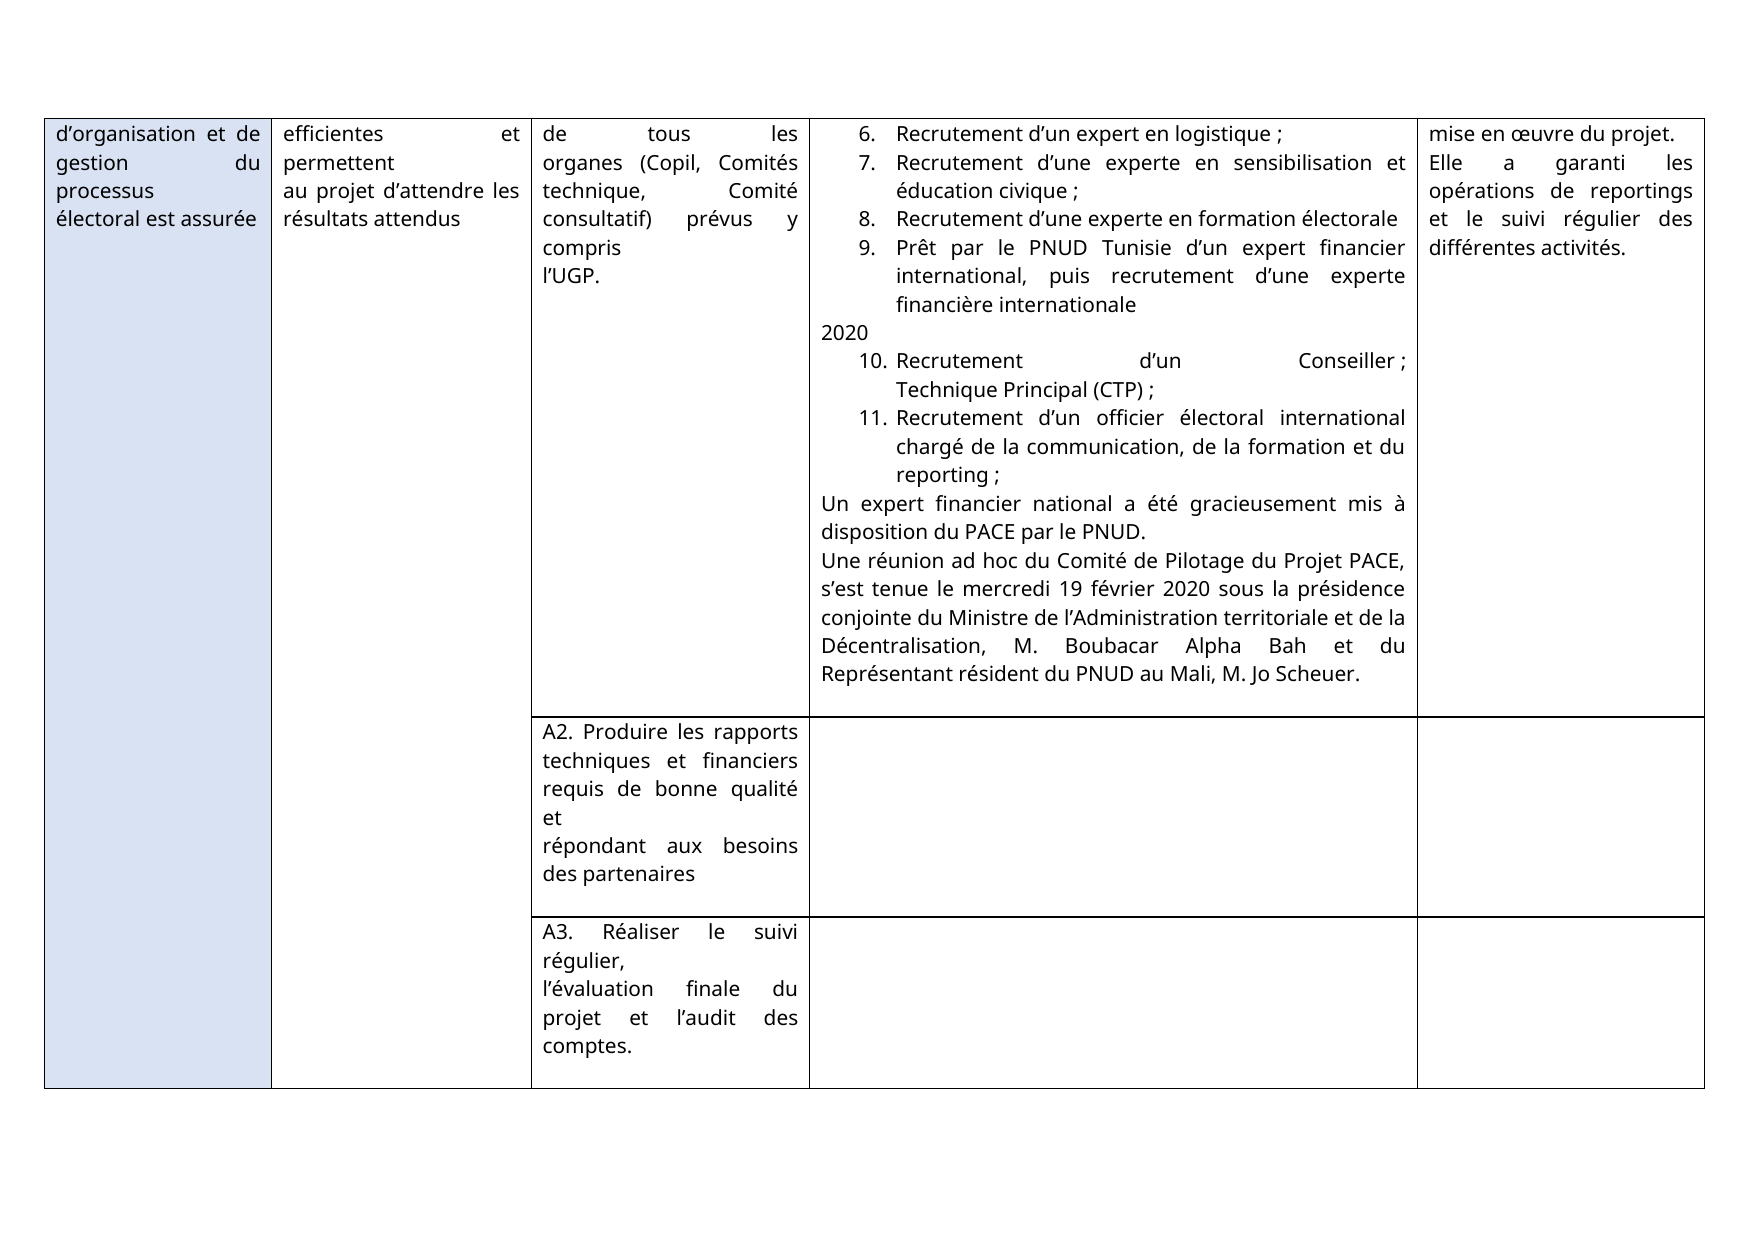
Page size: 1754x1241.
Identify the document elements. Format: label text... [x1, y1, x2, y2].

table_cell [1418, 119, 1704, 716]
table_cell A2. Produire les rapports techniques et financiers requis de bonne qualité et répondant aux besoins des partenaires [532, 718, 809, 916]
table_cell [810, 119, 1417, 716]
table_cell [810, 718, 1417, 916]
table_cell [45, 119, 271, 1088]
table_cell [1418, 918, 1704, 1088]
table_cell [532, 119, 809, 716]
table_cell [810, 918, 1417, 1088]
table_cell A3. Réaliser le suivi régulier, l’évaluation finale du projet et l’audit des comptes. [532, 918, 809, 1088]
table_cell [1418, 718, 1704, 916]
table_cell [272, 119, 531, 1088]
